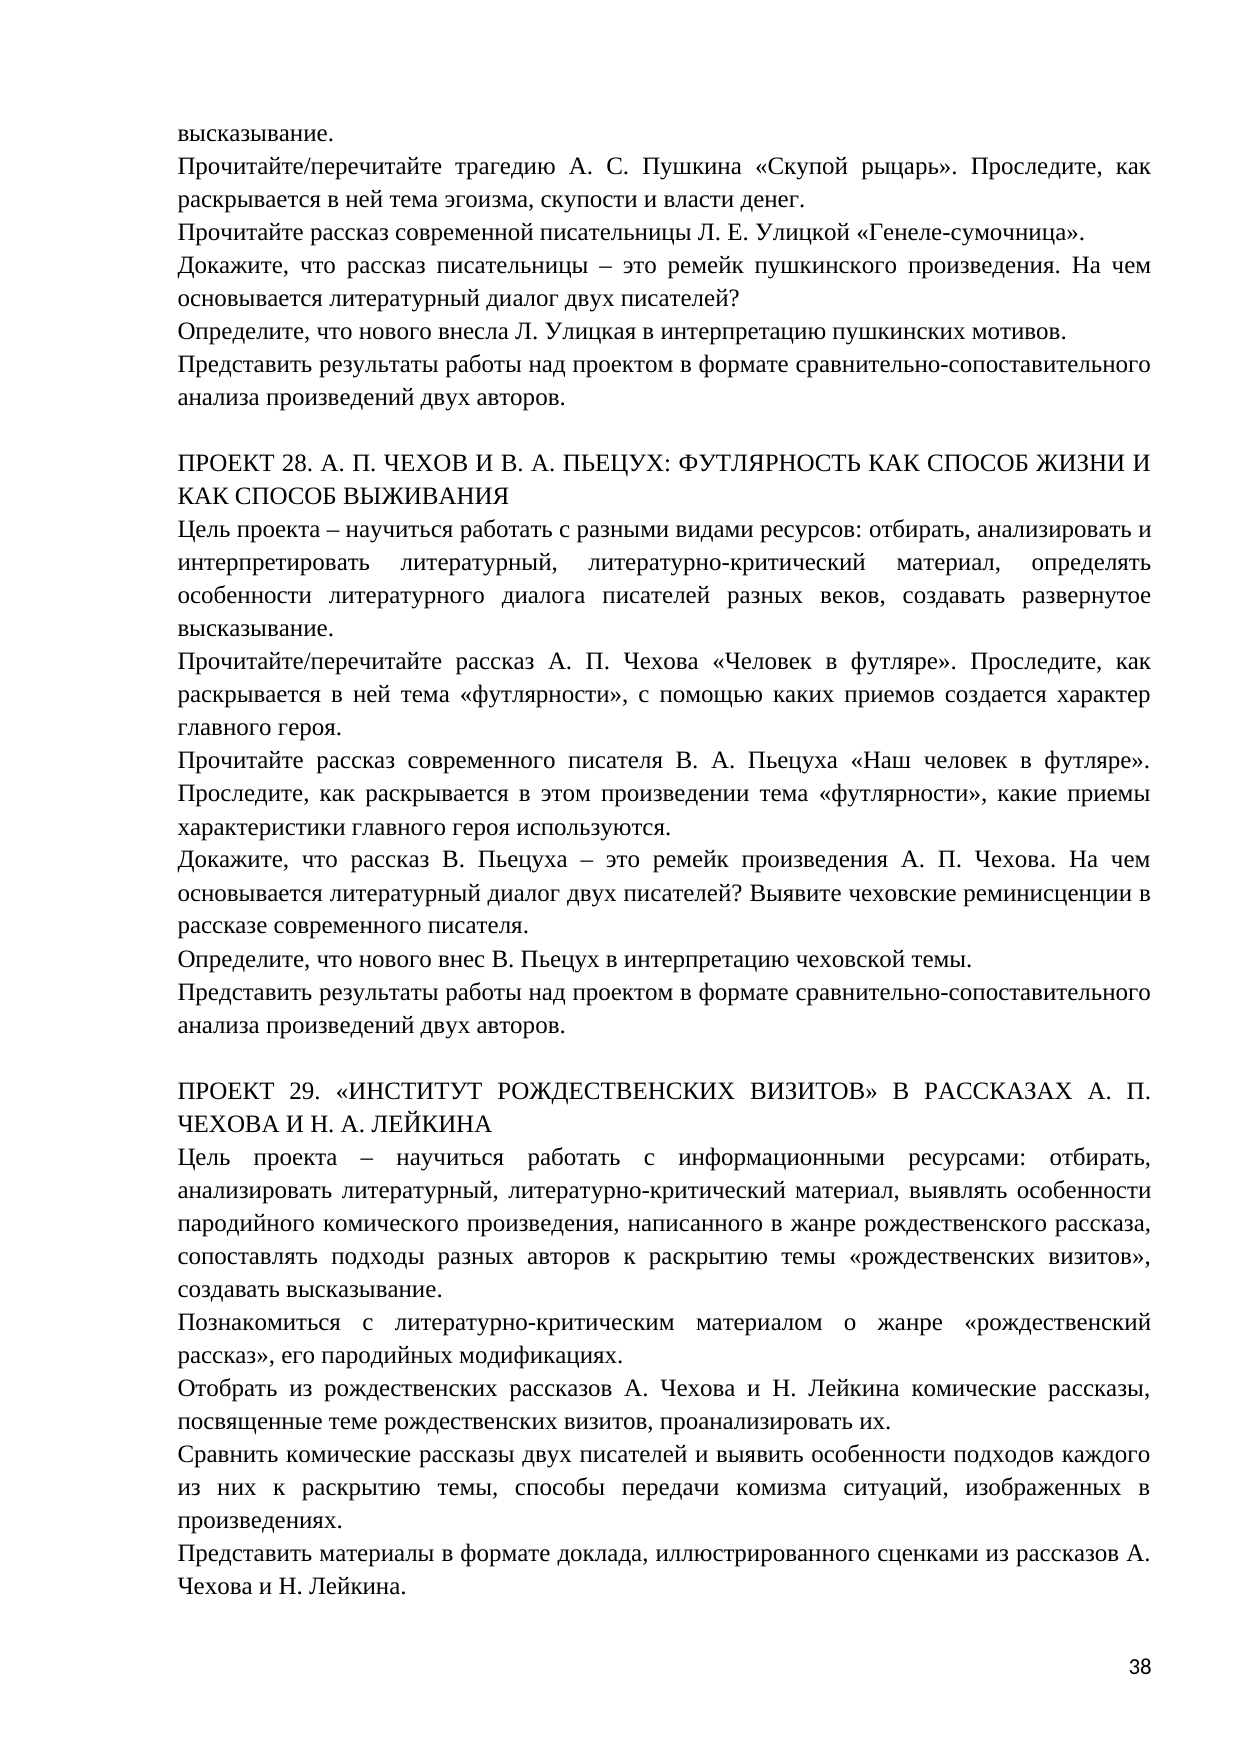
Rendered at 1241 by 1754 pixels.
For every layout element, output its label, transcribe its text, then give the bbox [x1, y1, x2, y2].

text Познакомиться с литературно-критическим материалом о жанре «рождественский рассказ», его пародийных модификациях. [177, 1307, 1152, 1369]
text Докажите, что рассказ писательницы – это ремейк пушкинского произведения. На чем основывается литературный диалог двух писателей? [177, 250, 1152, 312]
text Прочитайте/перечитайте трагедию А. С. Пушкина «Скупой рыцарь». Проследите, как раскрывается в ней тема эгоизма, скупости и власти денег. [177, 151, 1152, 213]
text Отобрать из рождественских рассказов А. Чехова и Н. Лейкина комические рассказы, посвященные теме рождественских визитов, проанализировать их. [177, 1373, 1152, 1435]
text ПРОЕКТ 29. «ИНСТИТУТ РОЖДЕСТВЕНСКИХ ВИЗИТОВ» В РАССКАЗАХ А. П. ЧЕХОВА И Н. А. ЛЕЙКИНА [177, 1076, 1152, 1137]
text Прочитайте/перечитайте рассказ А. П. Чехова «Человек в футляре». Проследите, как раскрывается в ней тема «футлярности», с помощью каких приемов создается характер главного героя. [177, 646, 1152, 741]
text Прочитайте рассказ современной писательницы Л. Е. Улицкой «Генеле-сумочница». [177, 217, 1152, 246]
text Докажите, что рассказ В. Пьецуха – это ремейк произведения А. П. Чехова. На чем основывается литературный диалог двух писателей? Выявите чеховские реминисценции в рассказе современного писателя. [177, 844, 1152, 939]
text Представить материалы в формате доклада, иллюстрированного сценками из рассказов А. Чехова и Н. Лейкина. [177, 1538, 1152, 1600]
text Прочитайте рассказ современного писателя В. А. Пьецуха «Наш человек в футляре». Проследите, как раскрывается в этом произведении тема «футлярности», какие приемы характеристики главного героя используются. [177, 746, 1152, 840]
text Сравнить комические рассказы двух писателей и выявить особенности подходов каждого из них к раскрытию темы, способы передачи комизма ситуаций, изображенных в произведениях. [177, 1439, 1152, 1534]
text Представить результаты работы над проектом в формате сравнительно-сопоставительного анализа произведений двух авторов. [177, 349, 1152, 411]
text Представить результаты работы над проектом в формате сравнительно-сопоставительного анализа произведений двух авторов. [177, 977, 1152, 1038]
text Определите, что нового внесла Л. Улицкая в интерпретацию пушкинских мотивов. [177, 316, 1152, 345]
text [177, 118, 1152, 147]
text ПРОЕКТ 28. А. П. ЧЕХОВ И В. А. ПЬЕЦУХ: ФУТЛЯРНОСТЬ КАК СПОСОБ ЖИЗНИ И КАК СПОСОБ ВЫЖИВАНИЯ [177, 448, 1152, 510]
text Цель проекта – научиться работать с информационными ресурсами: отбирать, анализировать литературный, литературно-критический материал, выявлять особенности пародийного комического произведения, написанного в жанре рождественского рассказа, сопоставлять подходы разных авторов к раскрытию темы «рождественских визитов», создавать высказывание. [177, 1142, 1152, 1303]
text Определите, что нового внес В. Пьецух в интерпретацию чеховской темы. [177, 944, 1152, 972]
